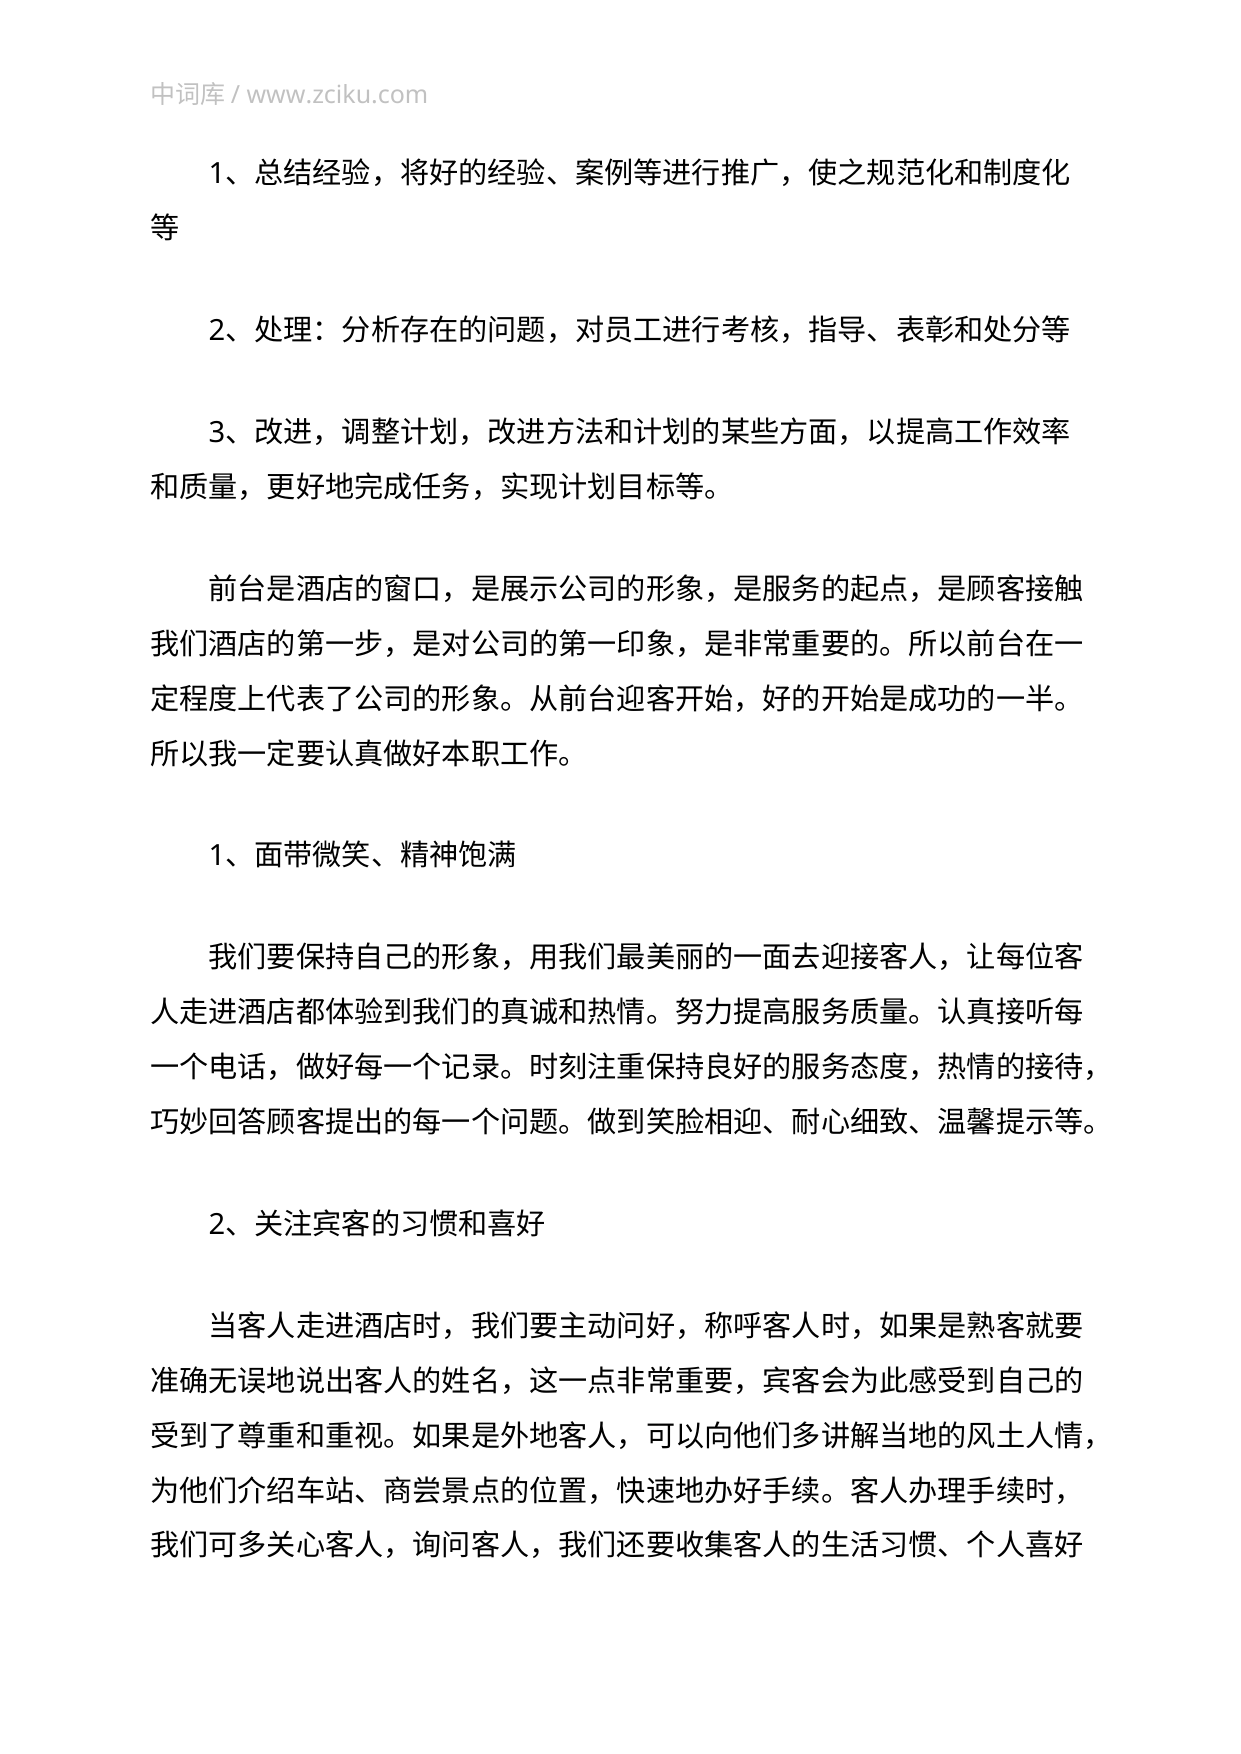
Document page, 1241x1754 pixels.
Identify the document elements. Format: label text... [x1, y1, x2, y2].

text 2、处理：分析存在的问题，对员工进行考核，指导、表彰和处分等 [150, 307, 1090, 349]
text 3、改进，调整计划，改进方法和计划的某些方面，以提高工作效率和质量，更好地完成任务，实现计划目标等。 [150, 409, 1090, 506]
text 1、面带微笑、精神饱满 [150, 832, 1090, 874]
text 我们要保持自己的形象，用我们最美丽的一面去迎接客人，让每位客人走进酒店都体验到我们的真诚和热情。努力提高服务质量。认真接听每一个电话，做好每一个记录。时刻注重保持良好的服务态度，热情的接待，巧妙回答顾客提出的每一个问题。做到笑脸相迎、耐心细致、温馨提示等。 [150, 934, 1090, 1141]
text 2、关注宾客的习惯和喜好 [150, 1200, 1090, 1243]
text 1、总结经验，将好的经验、案例等进行推广，使之规范化和制度化等 [150, 150, 1090, 247]
text 前台是酒店的窗口，是展示公司的形象，是服务的起点，是顾客接触我们酒店的第一步，是对公司的第一印象，是非常重要的。所以前台在一定程度上代表了公司的形象。从前台迎客开始，好的开始是成功的一半。所以我一定要认真做好本职工作。 [150, 566, 1090, 772]
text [150, 1302, 1090, 1564]
